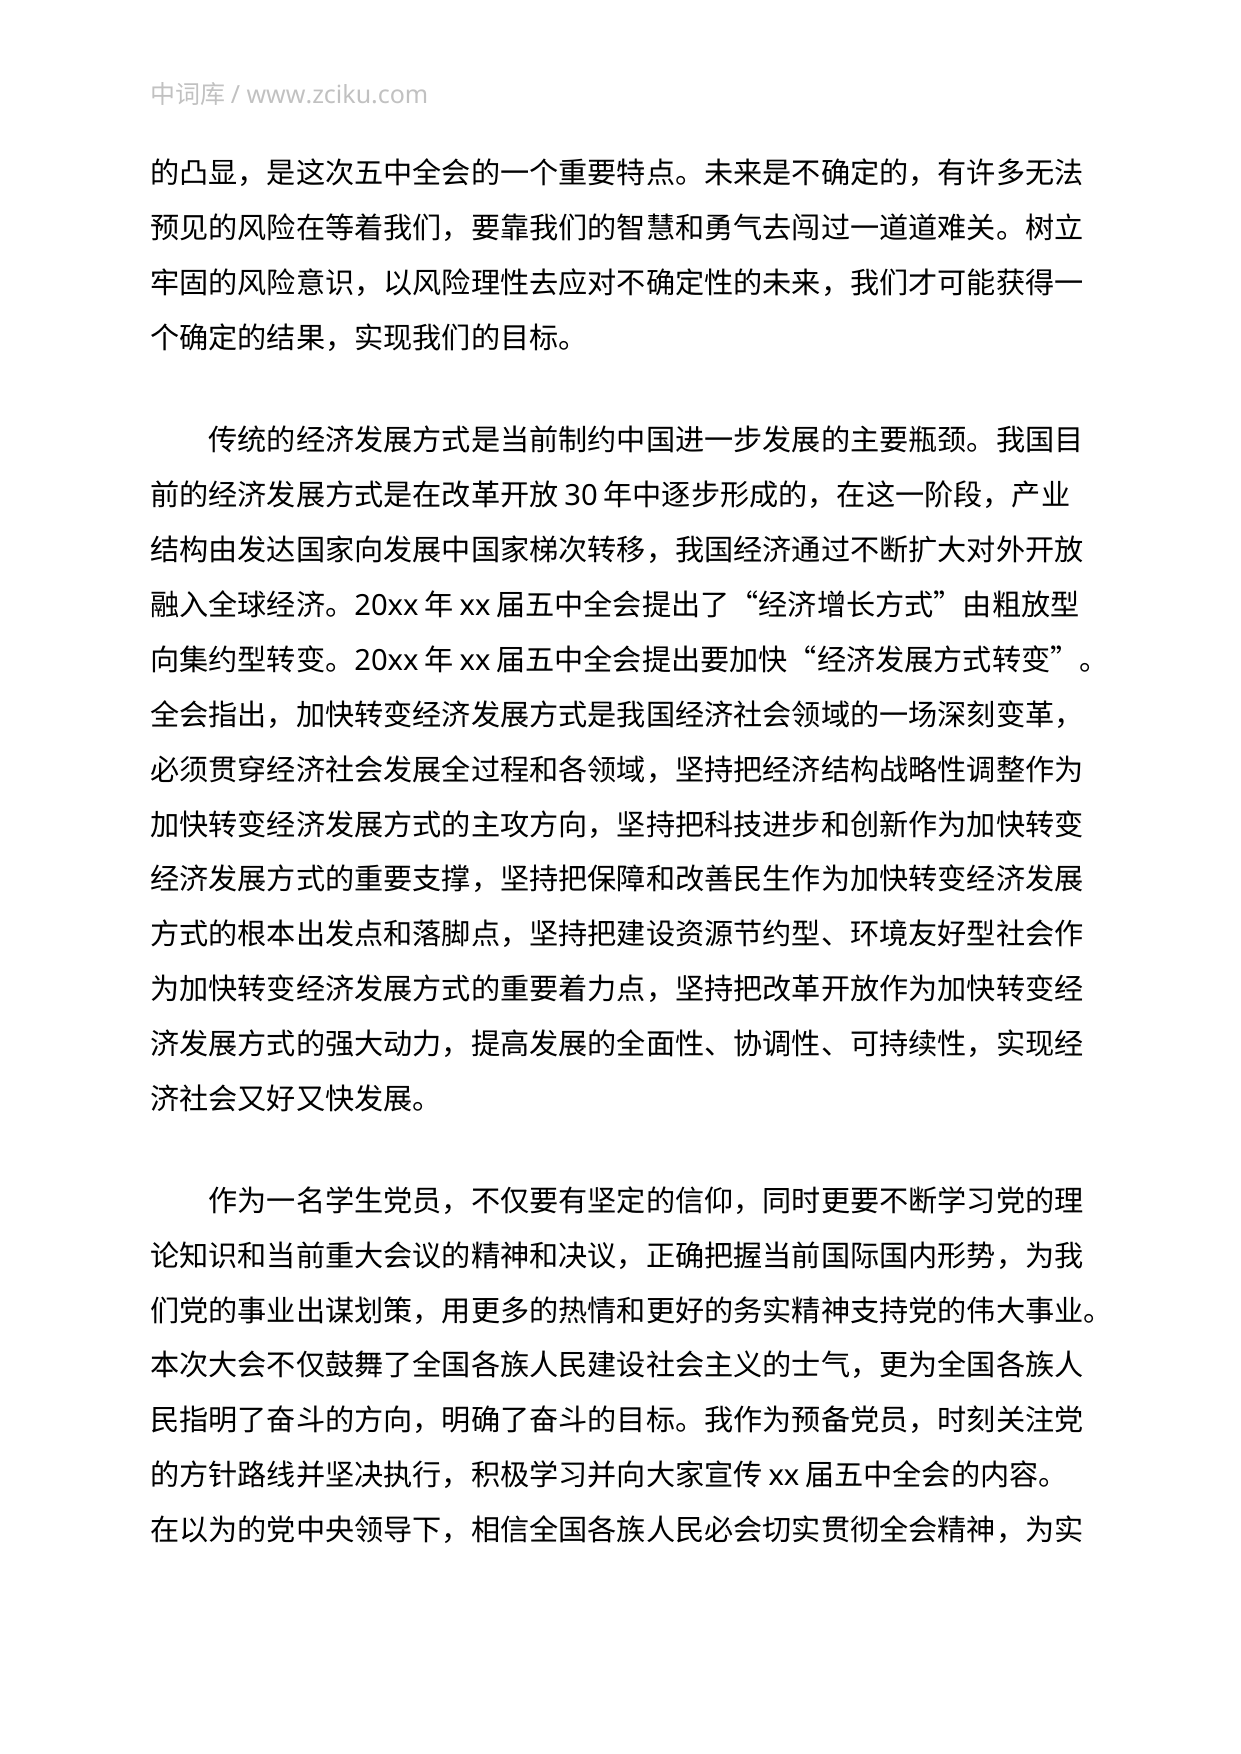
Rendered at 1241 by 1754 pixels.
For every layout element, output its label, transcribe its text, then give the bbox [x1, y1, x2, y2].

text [150, 1177, 1090, 1549]
text 传统的经济发展方式是当前制约中国进一步发展的主要瓶颈。我国目前的经济发展方式是在改革开放30年中逐步形成的，在这一阶段，产业结构由发达国家向发展中国家梯次转移，我国经济通过不断扩大对外开放融入全球经济。20xx年xx届五中全会提出了“经济增长方式”由粗放型向集约型转变。20xx年xx届五中全会提出要加快“经济发展方式转变”。全会指出，加快转变经济发展方式是我国经济社会领域的一场深刻变革，必须贯穿经济社会发展全过程和各领域，坚持把经济结构战略性调整作为加快转变经济发展方式的主攻方向，坚持把科技进步和创新作为加快转变经济发展方式的重要支撑，坚持把保障和改善民生作为加快转变经济发展方式的根本出发点和落脚点，坚持把建设资源节约型、环境友好型社会作为加快转变经济发展方式的重要着力点，坚持把改革开放作为加快转变经济发展方式的强大动力，提高发展的全面性、协调性、可持续性，实现经济社会又好又快发展。 [150, 416, 1090, 1118]
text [150, 150, 1090, 357]
